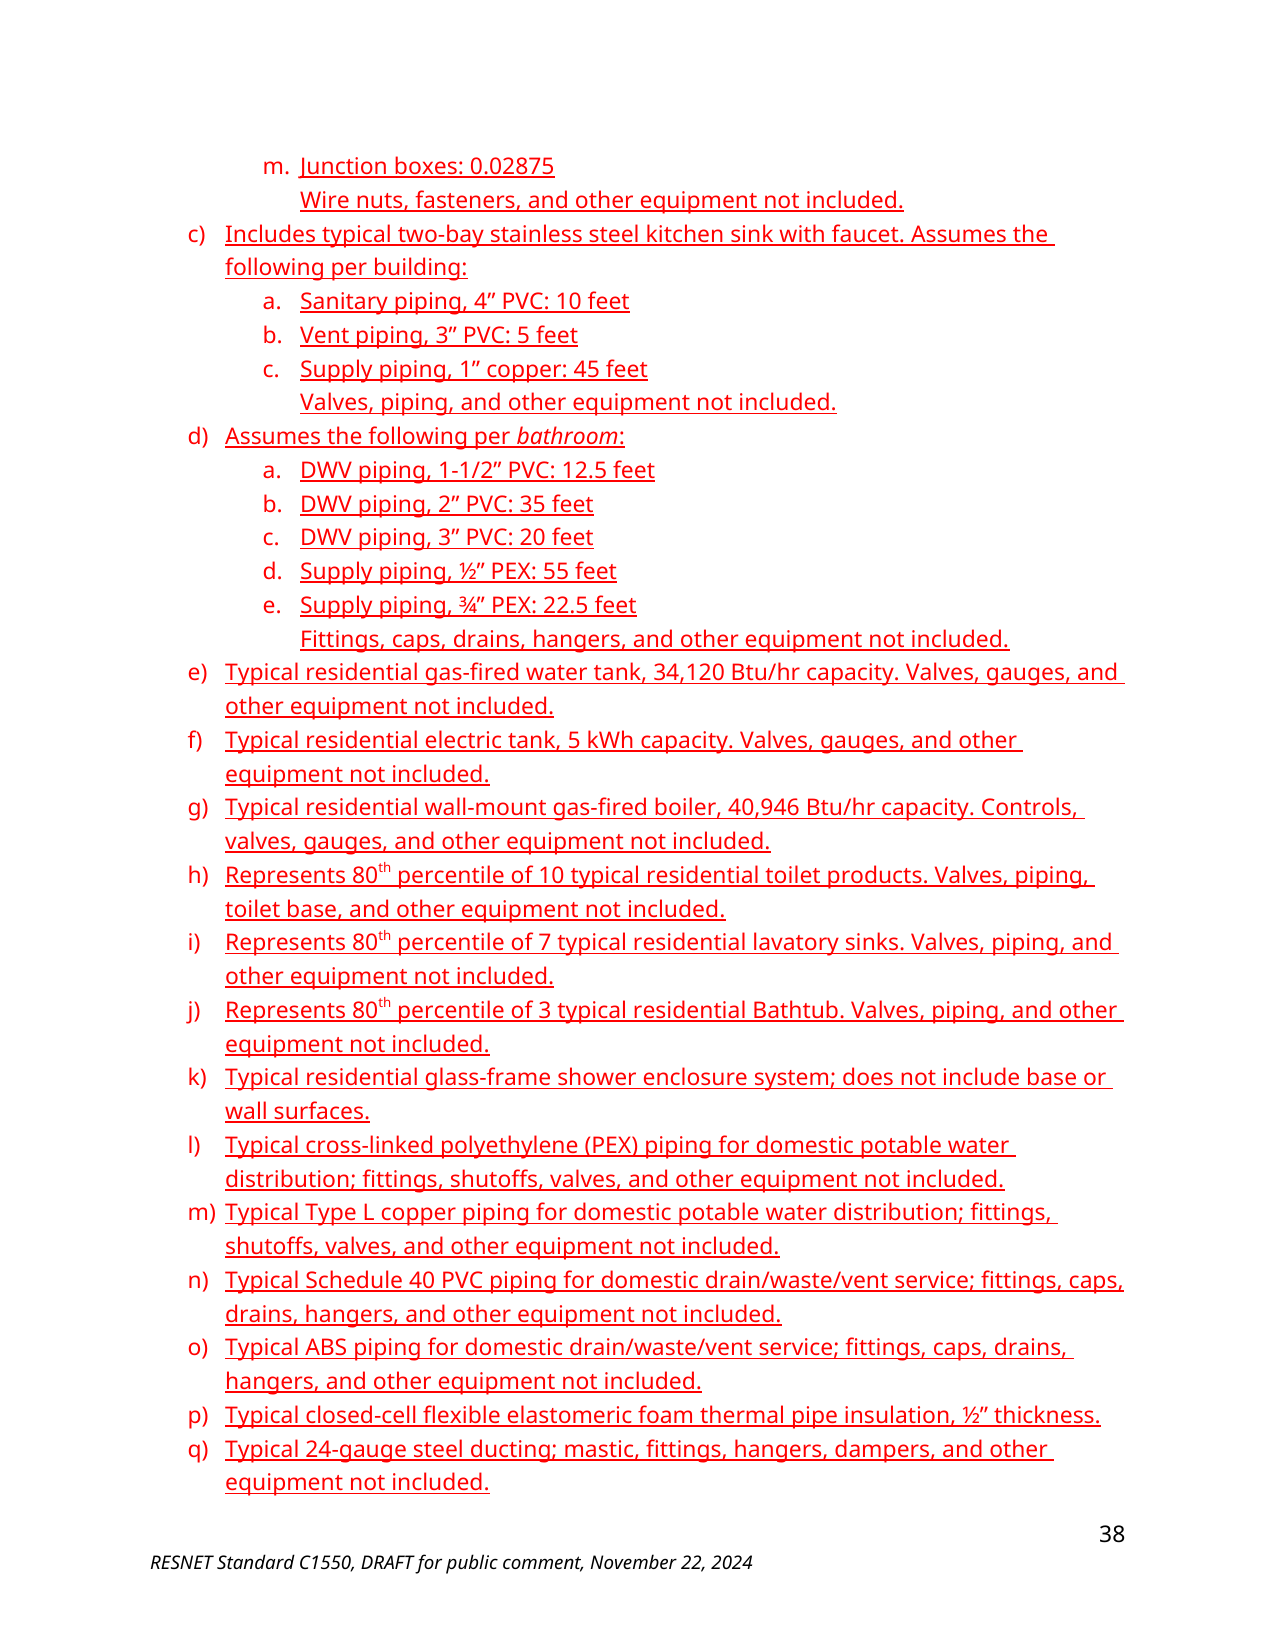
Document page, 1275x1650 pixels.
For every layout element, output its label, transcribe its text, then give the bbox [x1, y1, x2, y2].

list Represents 80th percentile of 3 typical residential Bathtub. Valves, piping, and other equipment not included. [187, 994, 1125, 1059]
list Supply piping, ¾” PEX: 22.5 feet Fittings, caps, drains, hangers, and other equipment not included. [262, 589, 1125, 654]
list Sanitary piping, 4” PVC: 10 feet [262, 285, 1125, 316]
list Vent piping, 3” PVC: 5 feet [262, 319, 1125, 350]
list Represents 80th percentile of 7 typical residential lavatory sinks. Valves, piping, and other equipment not included. [187, 926, 1125, 991]
list Junction boxes: 0.02875 Wire nuts, fasteners, and other equipment not included. [262, 150, 1125, 215]
list Typical cross-linked polyethylene (PEX) piping for domestic potable water distribution; fittings, shutoffs, valves, and other equipment not included. [187, 1129, 1125, 1194]
list Typical residential wall-mount gas-fired boiler, 40,946 Btu/hr capacity. Controls, valves, gauges, and other equipment not included. [187, 791, 1125, 856]
list Typical residential glass-frame shower enclosure system; does not include base or wall surfaces. [187, 1061, 1125, 1126]
list Typical residential gas-fired water tank, 34,120 Btu/hr capacity. Valves, gauges, and other equipment not included. [187, 656, 1125, 721]
list Typical 24-gauge steel ducting; mastic, fittings, hangers, dampers, and other equipment not included. [187, 1432, 1125, 1497]
list Typical Schedule 40 PVC piping for domestic drain/waste/vent service; fittings, caps, drains, hangers, and other equipment not included. [187, 1264, 1125, 1329]
list Supply piping, 1” copper: 45 feet Valves, piping, and other equipment not included. [262, 352, 1125, 417]
list Represents 80th percentile of 10 typical residential toilet products. Valves, piping, toilet base, and other equipment not included. [187, 859, 1125, 924]
list Includes typical two-bay stainless steel kitchen sink with faucet. Assumes the following per building: [187, 217, 1125, 282]
list DWV piping, 3” PVC: 20 feet [262, 521, 1125, 552]
list Supply piping, ½” PEX: 55 feet [262, 555, 1125, 586]
list DWV piping, 1-1/2” PVC: 12.5 feet [262, 454, 1125, 485]
list Typical closed-cell flexible elastomeric foam thermal pipe insulation, ½” thickness. [187, 1399, 1125, 1430]
list DWV piping, 2” PVC: 35 feet [262, 487, 1125, 519]
list Typical Type L copper piping for domestic potable water distribution; fittings, shutoffs, valves, and other equipment not included. [187, 1196, 1125, 1261]
list Typical ABS piping for domestic drain/waste/vent service; fittings, caps, drains, hangers, and other equipment not included. [187, 1331, 1125, 1396]
list Assumes the following per bathroom: [187, 420, 1125, 451]
list Typical residential electric tank, 5 kWh capacity. Valves, gauges, and other equipment not included. [187, 724, 1125, 789]
